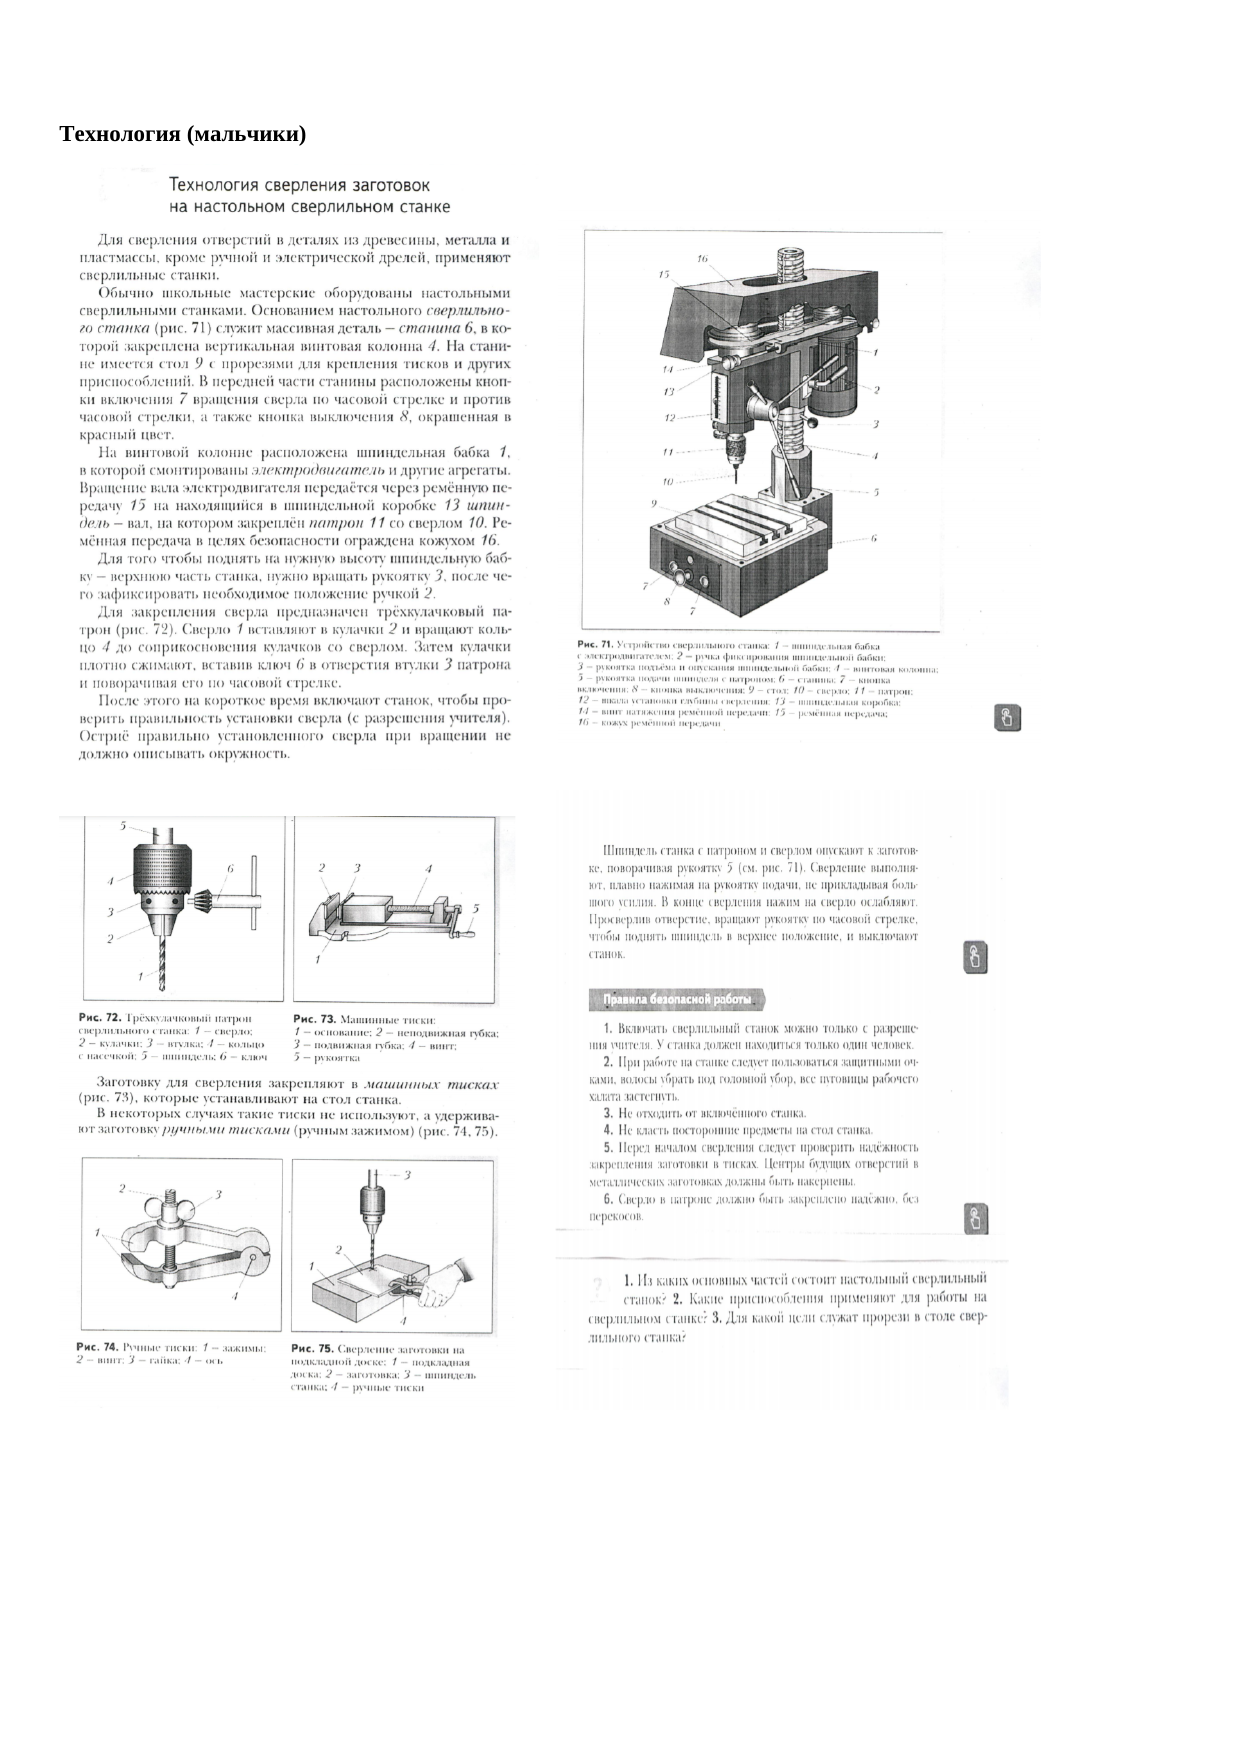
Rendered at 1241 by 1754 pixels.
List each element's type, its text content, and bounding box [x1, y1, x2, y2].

picture [58, 164, 540, 770]
picture [558, 210, 1041, 743]
text Технология (мальчики) [59, 120, 1196, 146]
picture [59, 816, 516, 1410]
picture [555, 790, 1009, 1410]
